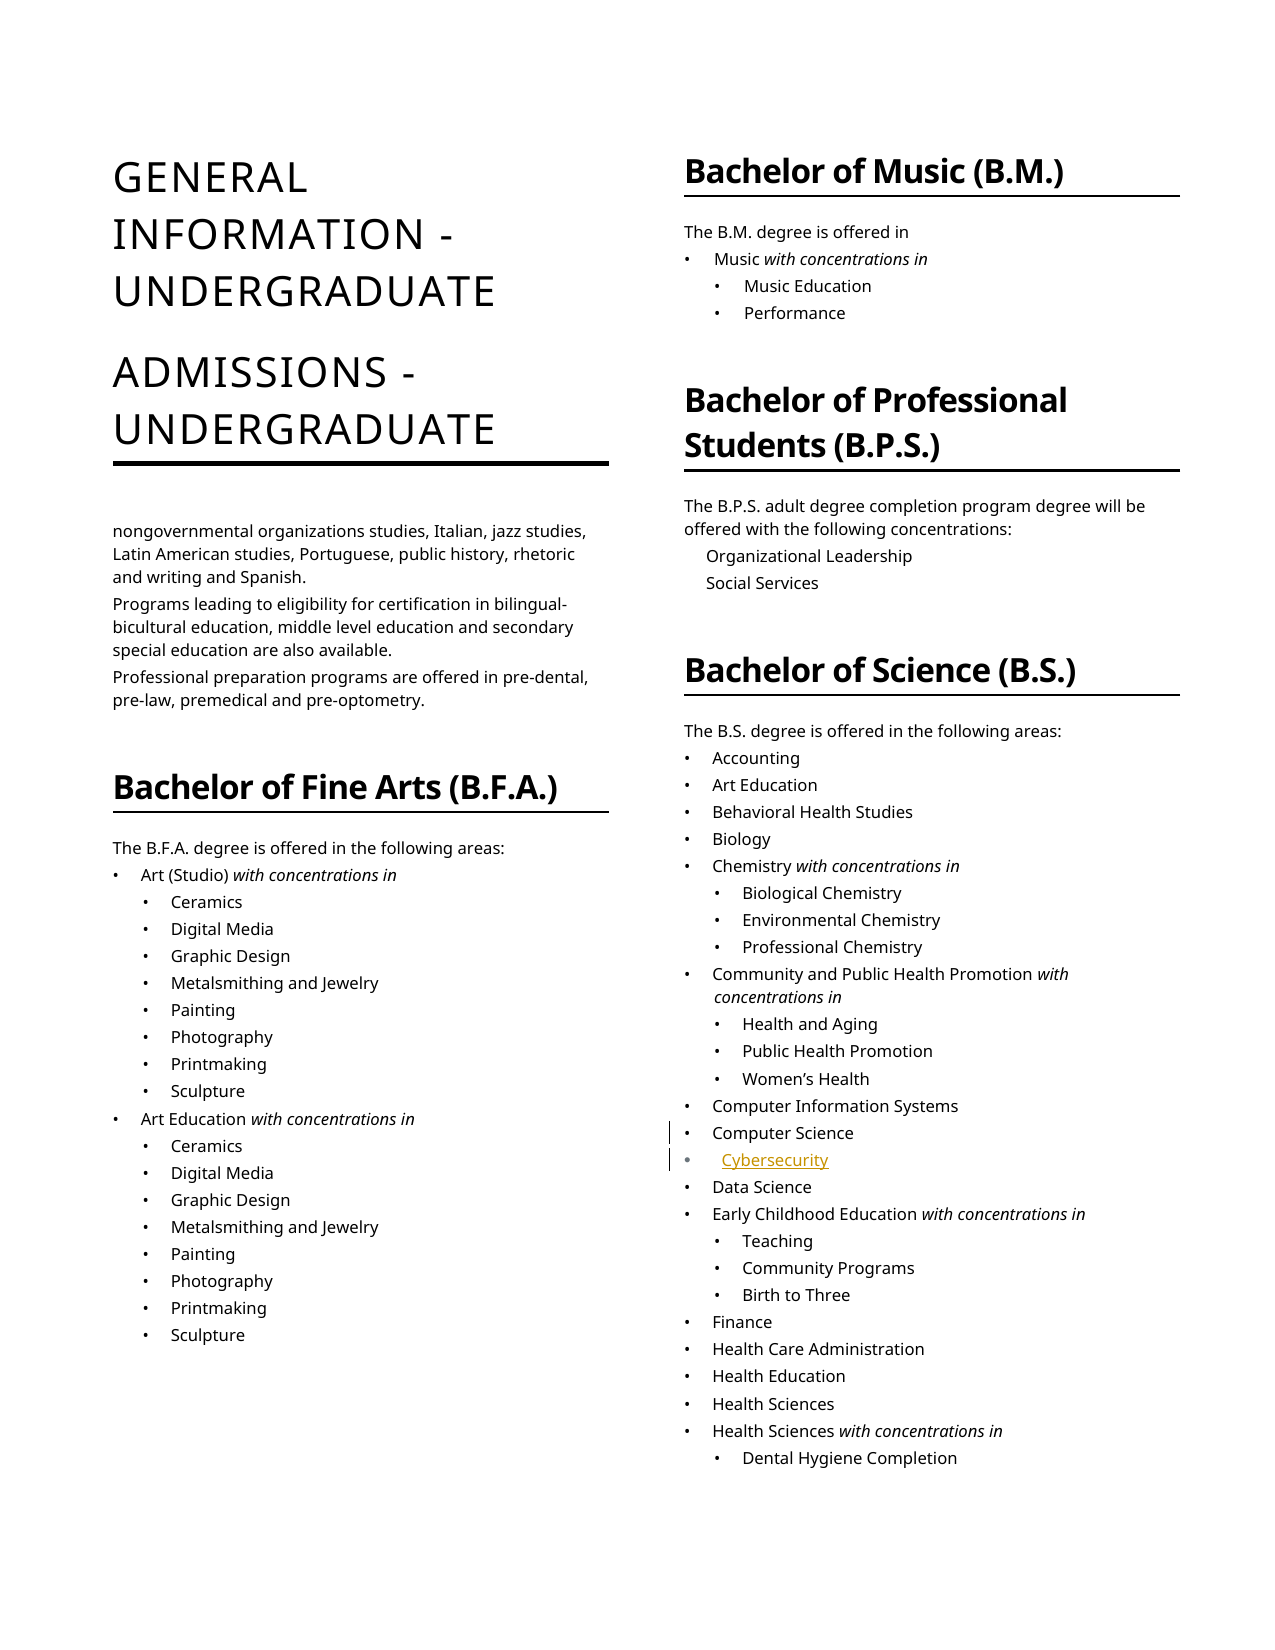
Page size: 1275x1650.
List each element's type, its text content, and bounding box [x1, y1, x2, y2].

list • Finance [684, 1310, 1180, 1333]
subtitle Bachelor of Professional Students (B.P.S.) [684, 377, 1180, 469]
list • Metalsmithing and Jewelry [142, 1215, 609, 1238]
list • Printmaking [142, 1052, 609, 1075]
text Social Services [684, 571, 1180, 594]
list • Health Sciences with concentrations in [684, 1419, 1180, 1442]
list • Photography [142, 1269, 609, 1292]
list • Ceramics [142, 1134, 609, 1157]
list • Digital Media [142, 917, 609, 940]
list • Health Education [684, 1364, 1180, 1387]
list • Printmaking [142, 1296, 609, 1319]
text The B.P.S. adult degree completion program degree will be offered with the following concentrations: [684, 494, 1180, 540]
text nongovernmental organizations studies, Italian, jazz studies, Latin American studies, Portuguese, public history, rhetoric and writing and Spanish. [112, 519, 609, 588]
subtitle Bachelor of Fine Arts (B.F.A.) [112, 764, 609, 813]
list • Health and Aging [714, 1012, 1180, 1035]
list • Digital Media [142, 1161, 609, 1184]
list • Biological Chemistry [714, 881, 1180, 904]
list • Painting [142, 1242, 609, 1265]
text Programs leading to eligibility for certification in bilingual-bicultural education, middle level education and secondary special education are also available. [112, 592, 609, 661]
list • Public Health Promotion [714, 1039, 1180, 1062]
list • Health Care Administration [684, 1337, 1180, 1360]
subtitle Bachelor of Science (B.S.) [684, 647, 1180, 694]
list • Community and Public Health Promotion with concentrations in [684, 962, 1180, 1008]
list • Teaching [714, 1229, 1180, 1252]
list • Sculpture [142, 1079, 609, 1102]
text The B.S. degree is offered in the following areas: [684, 719, 1180, 742]
list • Chemistry with concentrations in [684, 854, 1180, 877]
text Professional preparation programs are offered in pre-dental, pre-law, premedical and pre-optometry. [112, 665, 609, 711]
list • Computer Information Systems [684, 1094, 1180, 1117]
text Organizational Leadership [684, 544, 1180, 567]
list • Performance [714, 301, 1180, 324]
list • Early Childhood Education with concentrations in [684, 1202, 1180, 1225]
list • Sculpture [142, 1323, 609, 1346]
list • Computer Science [684, 1121, 1180, 1144]
list • Behavioral Health Studies [684, 800, 1180, 823]
list • Art Education [684, 773, 1180, 796]
list • Birth to Three [714, 1283, 1180, 1306]
subtitle Bachelor of Music (B.M.) [684, 148, 1180, 195]
list • Painting [142, 998, 609, 1021]
list • Professional Chemistry [714, 935, 1180, 958]
list • Music with concentrations in [684, 247, 1180, 270]
list • Art Education with concentrations in [112, 1107, 609, 1129]
subtitle Admissions - Undergraduate [112, 343, 609, 459]
list • Health Sciences [684, 1392, 1180, 1414]
list • Dental Hygiene Completion [714, 1446, 1180, 1469]
list • Photography [142, 1025, 609, 1048]
list • Graphic Design [142, 1188, 609, 1211]
list • Data Science [684, 1175, 1180, 1198]
list • Metalsmithing and Jewelry [142, 971, 609, 994]
list • Environmental Chemistry [714, 908, 1180, 931]
list • Music Education [714, 274, 1180, 297]
list • Art (Studio) with concentrations in [112, 863, 609, 886]
list • Ceramics [142, 890, 609, 913]
list • Women’s Health [714, 1067, 1180, 1089]
subtitle General Information - Undergraduate [112, 148, 609, 318]
text The B.M. degree is offered in [684, 220, 1180, 243]
list • Community Programs [714, 1256, 1180, 1279]
list • Accounting [684, 746, 1180, 769]
text The B.F.A. degree is offered in the following areas: [112, 836, 609, 859]
list • Graphic Design [142, 944, 609, 967]
list • Biology [684, 827, 1180, 850]
